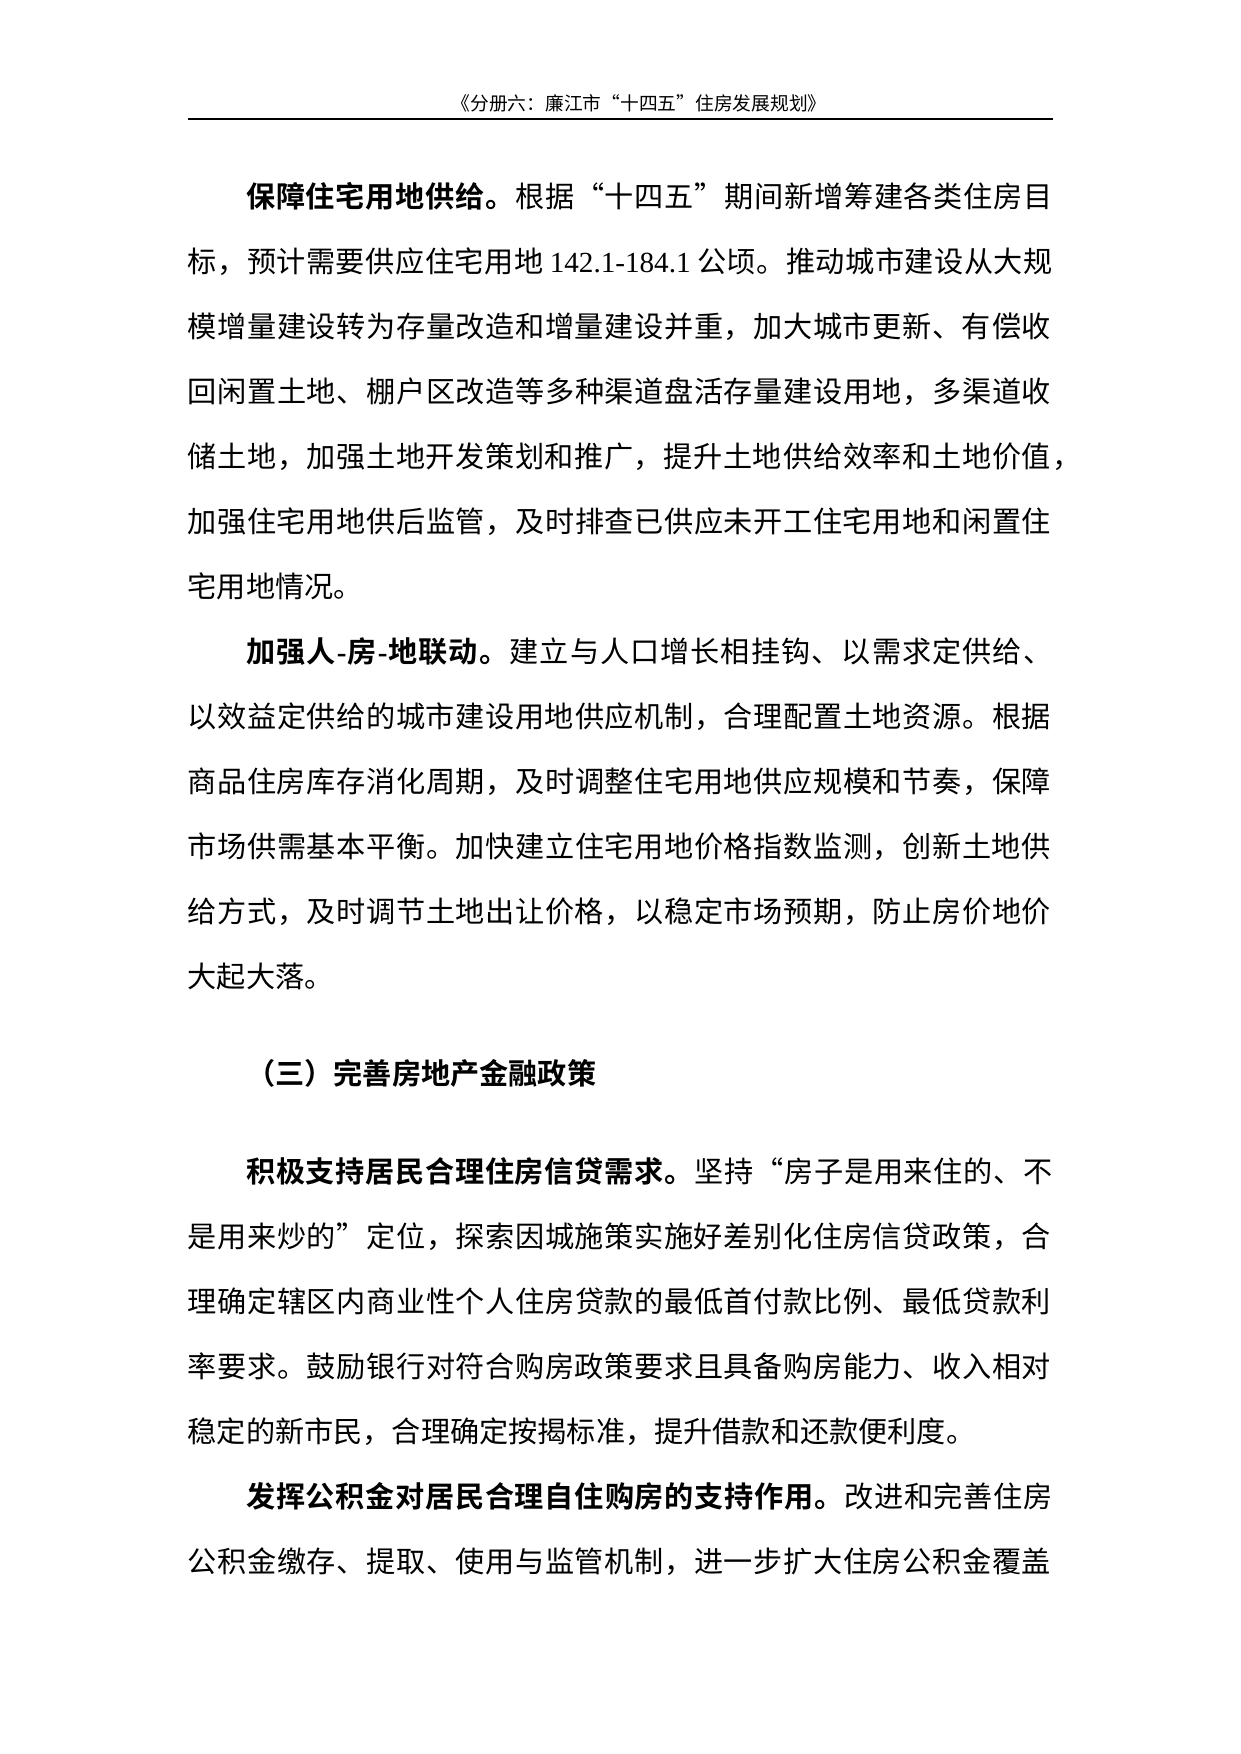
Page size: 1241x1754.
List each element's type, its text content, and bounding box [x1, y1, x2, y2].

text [187, 1462, 1053, 1592]
text （三）完善房地产金融政策 [187, 1039, 1053, 1104]
text 加强人-房-地联动。建立与人口增长相挂钩、以需求定供给、以效益定供给的城市建设用地供应机制，合理配置土地资源。根据商品住房库存消化周期，及时调整住宅用地供应规模和节奏，保障市场供需基本平衡。加快建立住宅用地价格指数监测，创新土地供给方式，及时调节土地出让价格，以稳定市场预期，防止房价地价大起大落。 [187, 617, 1053, 1007]
text 积极支持居民合理住房信贷需求。坚持“房子是用来住的、不是用来炒的”定位，探索因城施策实施好差别化住房信贷政策，合理确定辖区内商业性个人住房贷款的最低首付款比例、最低贷款利率要求。鼓励银行对符合购房政策要求且具备购房能力、收入相对稳定的新市民，合理确定按揭标准，提升借款和还款便利度。 [187, 1137, 1053, 1462]
text 保障住宅用地供给。根据“十四五”期间新增筹建各类住房目标，预计需要供应住宅用地142.1-184.1公顷。推动城市建设从大规模增量建设转为存量改造和增量建设并重，加大城市更新、有偿收回闲置土地、棚户区改造等多种渠道盘活存量建设用地，多渠道收储土地，加强土地开发策划和推广，提升土地供给效率和土地价值，加强住宅用地供后监管，及时排查已供应未开工住宅用地和闲置住宅用地情况。 [187, 162, 1053, 617]
